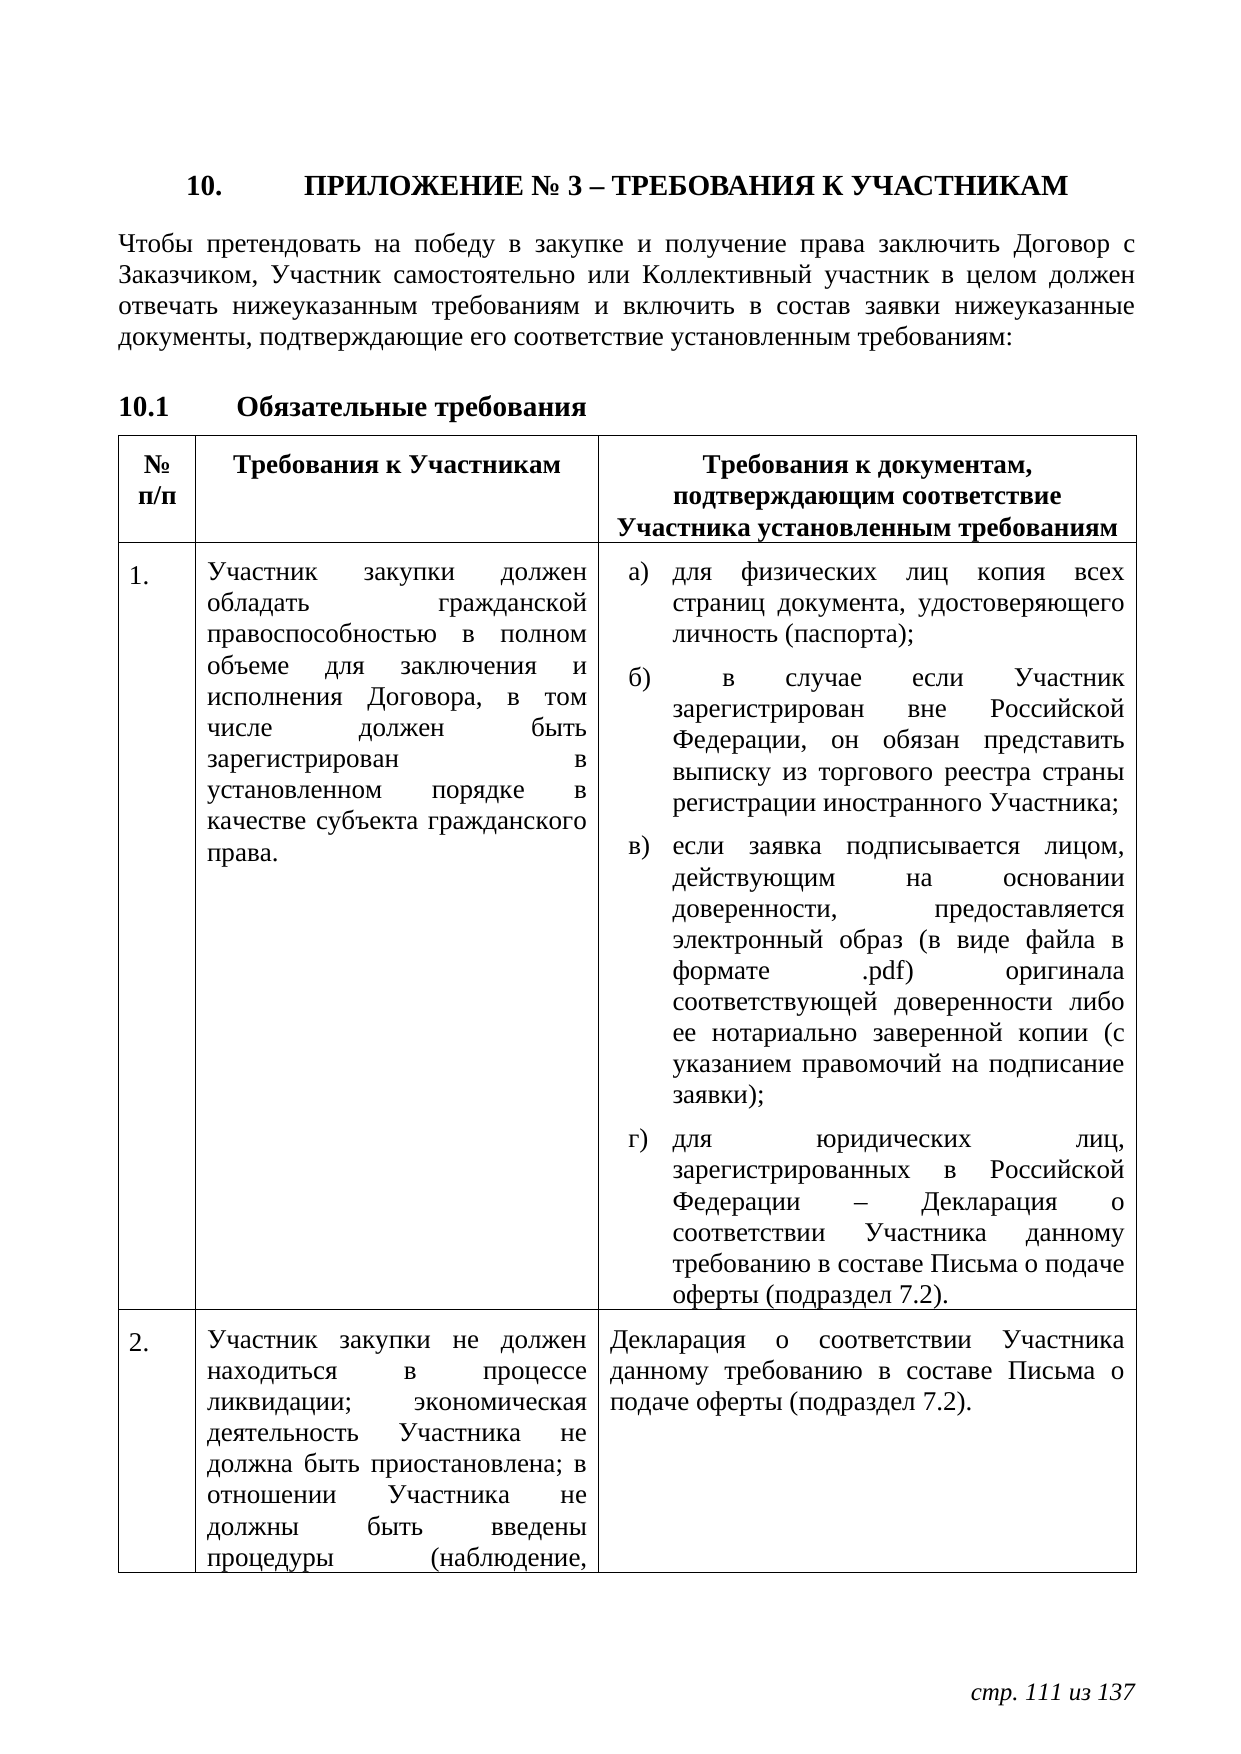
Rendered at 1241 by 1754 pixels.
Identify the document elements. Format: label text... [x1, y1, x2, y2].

subtitle Обязательные требования [118, 389, 1137, 422]
text Чтобы претендовать на победу в закупке и получение права заключить Договор с Заказчиком, Участник самостоятельно или Коллективный участник в целом должен отвечать нижеуказанным требованиям и включить в состав заявки нижеуказанные документы, подтверждающие его соответствие установленным требованиям: [118, 227, 1137, 351]
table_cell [196, 1310, 598, 1572]
table_cell Участник закупки должен обладать гражданской правоспособностью в полном объеме для заключения и исполнения Договора, в том числе должен быть зарегистрирован в установленном порядке в качестве субъекта гражданского права. [196, 543, 598, 1309]
table_cell [119, 1310, 195, 1572]
table_header Требования к документам, подтверждающим соответствие Участника установленным требованиям [599, 436, 1136, 542]
table_header Требования к Участникам [196, 436, 598, 542]
table_cell [119, 543, 195, 1309]
table_header № п/п [119, 436, 195, 542]
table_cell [599, 1310, 1136, 1572]
table_cell для физических лиц копия всех страниц документа, удостоверяющего личность (паспорта); в случае если Участник зарегистрирован вне Российской Федерации, он обязан представить выписку из торгового реестра страны регистрации иностранного Участника; если заявка подписывается лицом, действующим на основании доверенности, предоставляется электронный образ (в виде файла в формате .pdf) оригинала соответствующей доверенности либо ее нотариально заверенной копии (с указанием правомочий на подписание заявки); для юридических лиц, зарегистрированных в Российской Федерации – Декларация о соответствии Участника данному требованию в составе Письма о подаче оферты (подраздел 7.2). [599, 543, 1136, 1309]
subtitle ПРИЛОЖЕНИЕ № 3 – ТРЕБОВАНИЯ К УЧАСТНИКАМ [118, 168, 1137, 202]
